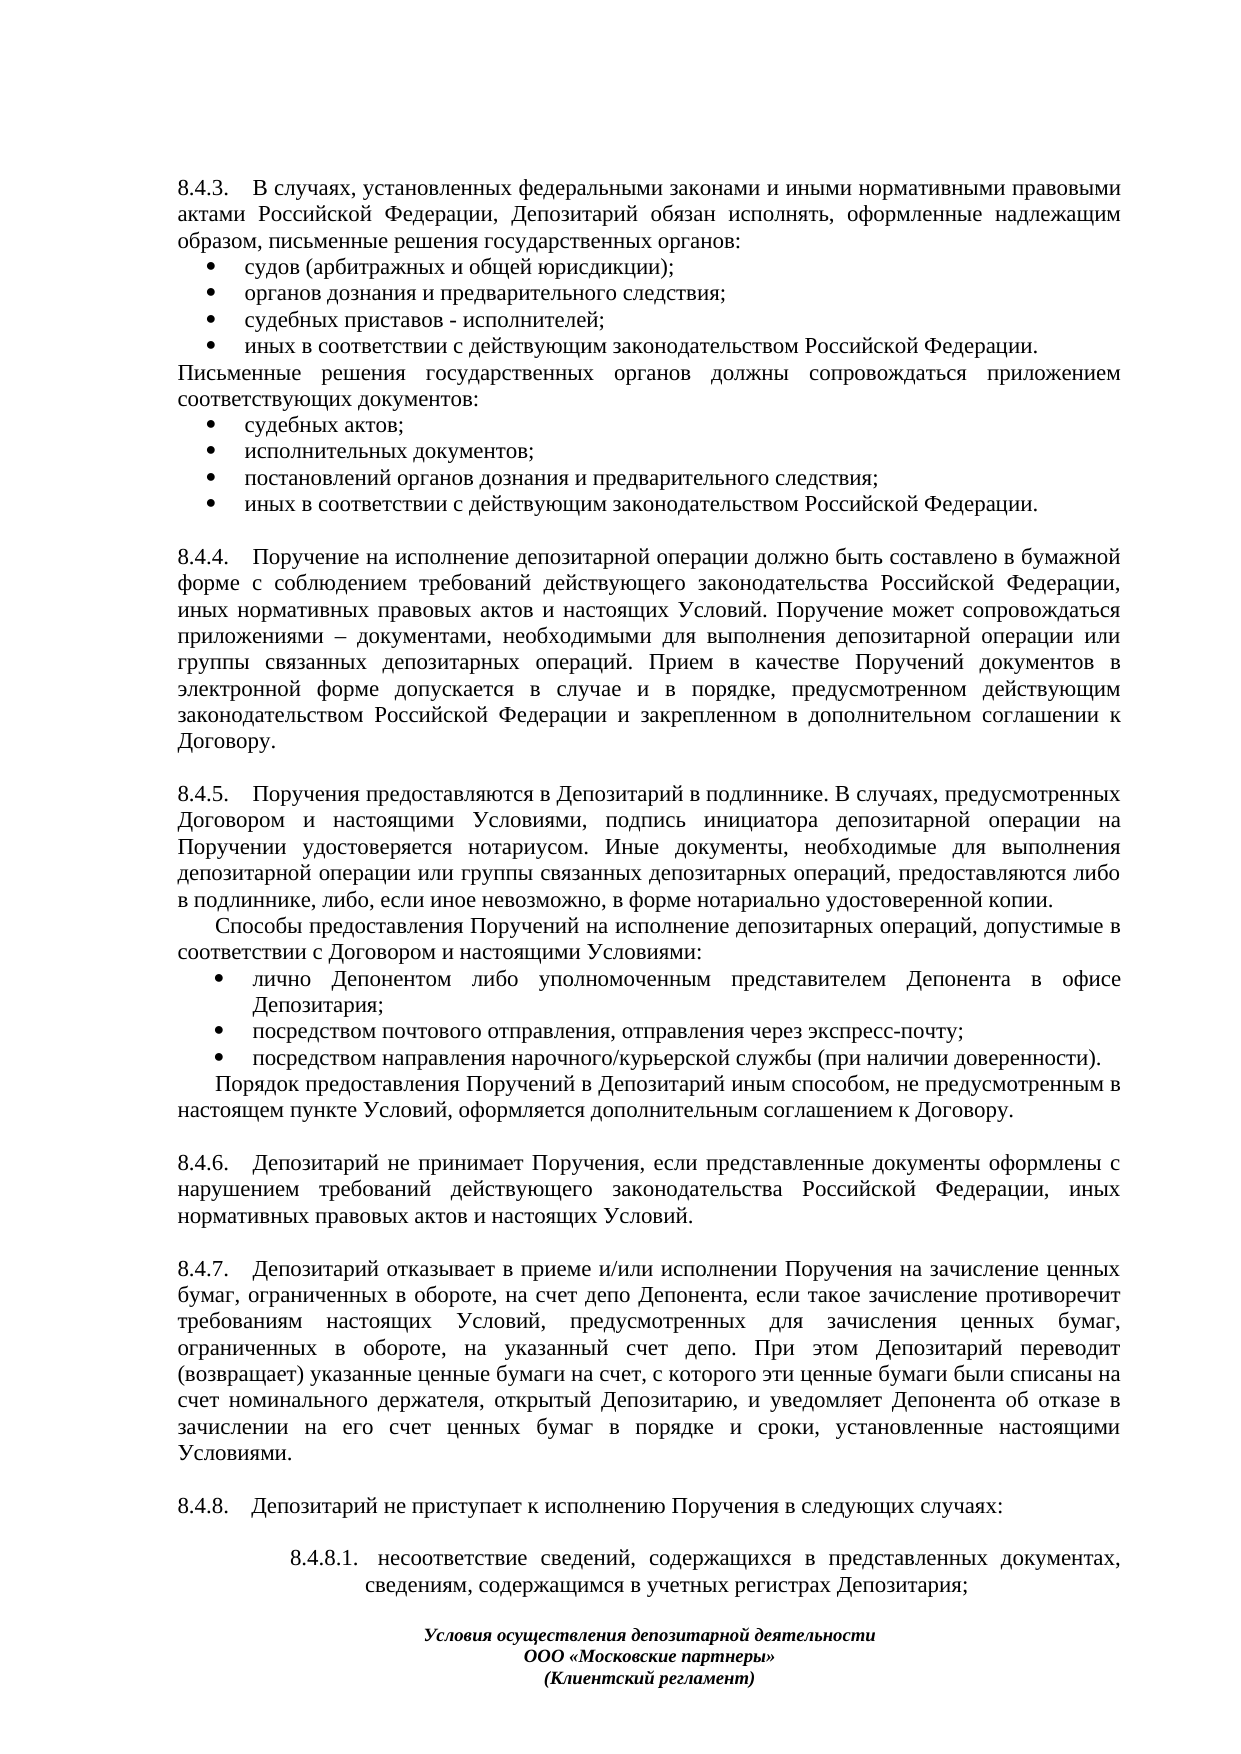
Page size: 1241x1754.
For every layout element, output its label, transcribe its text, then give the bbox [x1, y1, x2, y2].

list иных в соответствии с действующим законодательством Российской Федерации. [207, 332, 1122, 358]
list Депозитарий отказывает в приеме и/или исполнении Поручения на зачисление ценных бумаг, ограниченных в обороте, на счет депо Депонента, если такое зачисление противоречит требованиям настоящих Условий, предусмотренных для зачисления ценных бумаг, ограниченных в обороте, на указанный счет депо. При этом Депозитарий переводит (возвращает) указанные ценные бумаги на счет, с которого эти ценные бумаги были списаны на счет номинального держателя, открытый Депозитарию, и уведомляет Депонента об отказе в зачислении на его счет ценных бумаг в порядке и сроки, установленные настоящими Условиями. [177, 1254, 1122, 1465]
text Письменные решения государственных органов должны сопровождаться приложением соответствующих документов: [177, 358, 1122, 411]
text Порядок предоставления Поручений в Депозитарий иным способом, не предусмотренным в настоящем пункте Условий, оформляется дополнительным соглашением к Договору. [177, 1070, 1122, 1123]
list Поручения предоставляются в Депозитарий в подлиннике. В случаях, предусмотренных Договором и настоящими Условиями, подпись инициатора депозитарной операции на Поручении удостоверяется нотариусом. Иные документы, необходимые для выполнения депозитарной операции или группы связанных депозитарных операций, предоставляются либо в подлиннике, либо, если иное невозможно, в форме нотариально удостоверенной копии. [177, 780, 1122, 912]
list судов (арбитражных и общей юрисдикции); [207, 253, 1122, 279]
list В случаях, установленных федеральными законами и иными нормативными правовыми актами Российской Федерации, Депозитарий обязан исполнять, оформленные надлежащим образом, письменные решения государственных органов: [177, 174, 1122, 253]
list Поручение на исполнение депозитарной операции должно быть составлено в бумажной форме с соблюдением требований действующего законодательства Российской Федерации, иных нормативных правовых актов и настоящих Условий. Поручение может сопровождаться приложениями – документами, необходимыми для выполнения депозитарной операции или группы связанных депозитарных операций. Прием в качестве Поручений документов в электронной форме допускается в случае и в порядке, предусмотренном действующим законодательством Российской Федерации и закрепленном в дополнительном соглашении к Договору. [177, 543, 1122, 754]
list иных в соответствии с действующим законодательством Российской Федерации. [207, 490, 1122, 517]
list лично Депонентом либо уполномоченным представителем Депонента в офисе Депозитария; [215, 965, 1122, 1017]
list постановлений органов дознания и предварительного следствия; [207, 464, 1122, 490]
text Способы предоставления Поручений на исполнение депозитарных операций, допустимые в соответствии с Договором и настоящими Условиями: [177, 912, 1122, 965]
list исполнительных документов; [207, 438, 1122, 464]
list судебных приставов - исполнителей; [207, 306, 1122, 332]
list Депозитарий не приступает к исполнению Поручения в следующих случаях: [177, 1492, 1122, 1518]
list судебных актов; [207, 411, 1122, 438]
list органов дознания и предварительного следствия; [207, 279, 1122, 306]
list несоответствие сведений, содержащихся в представленных документах, сведениям, содержащимся в учетных регистрах Депозитария; [290, 1544, 1122, 1597]
list посредством почтового отправления, отправления через экспресс-почту; [215, 1017, 1122, 1044]
list посредством направления нарочного/курьерской службы (при наличии доверенности). [215, 1044, 1122, 1070]
list Депозитарий не принимает Поручения, если представленные документы оформлены с нарушением требований действующего законодательства Российской Федерации, иных нормативных правовых актов и настоящих Условий. [177, 1149, 1122, 1228]
